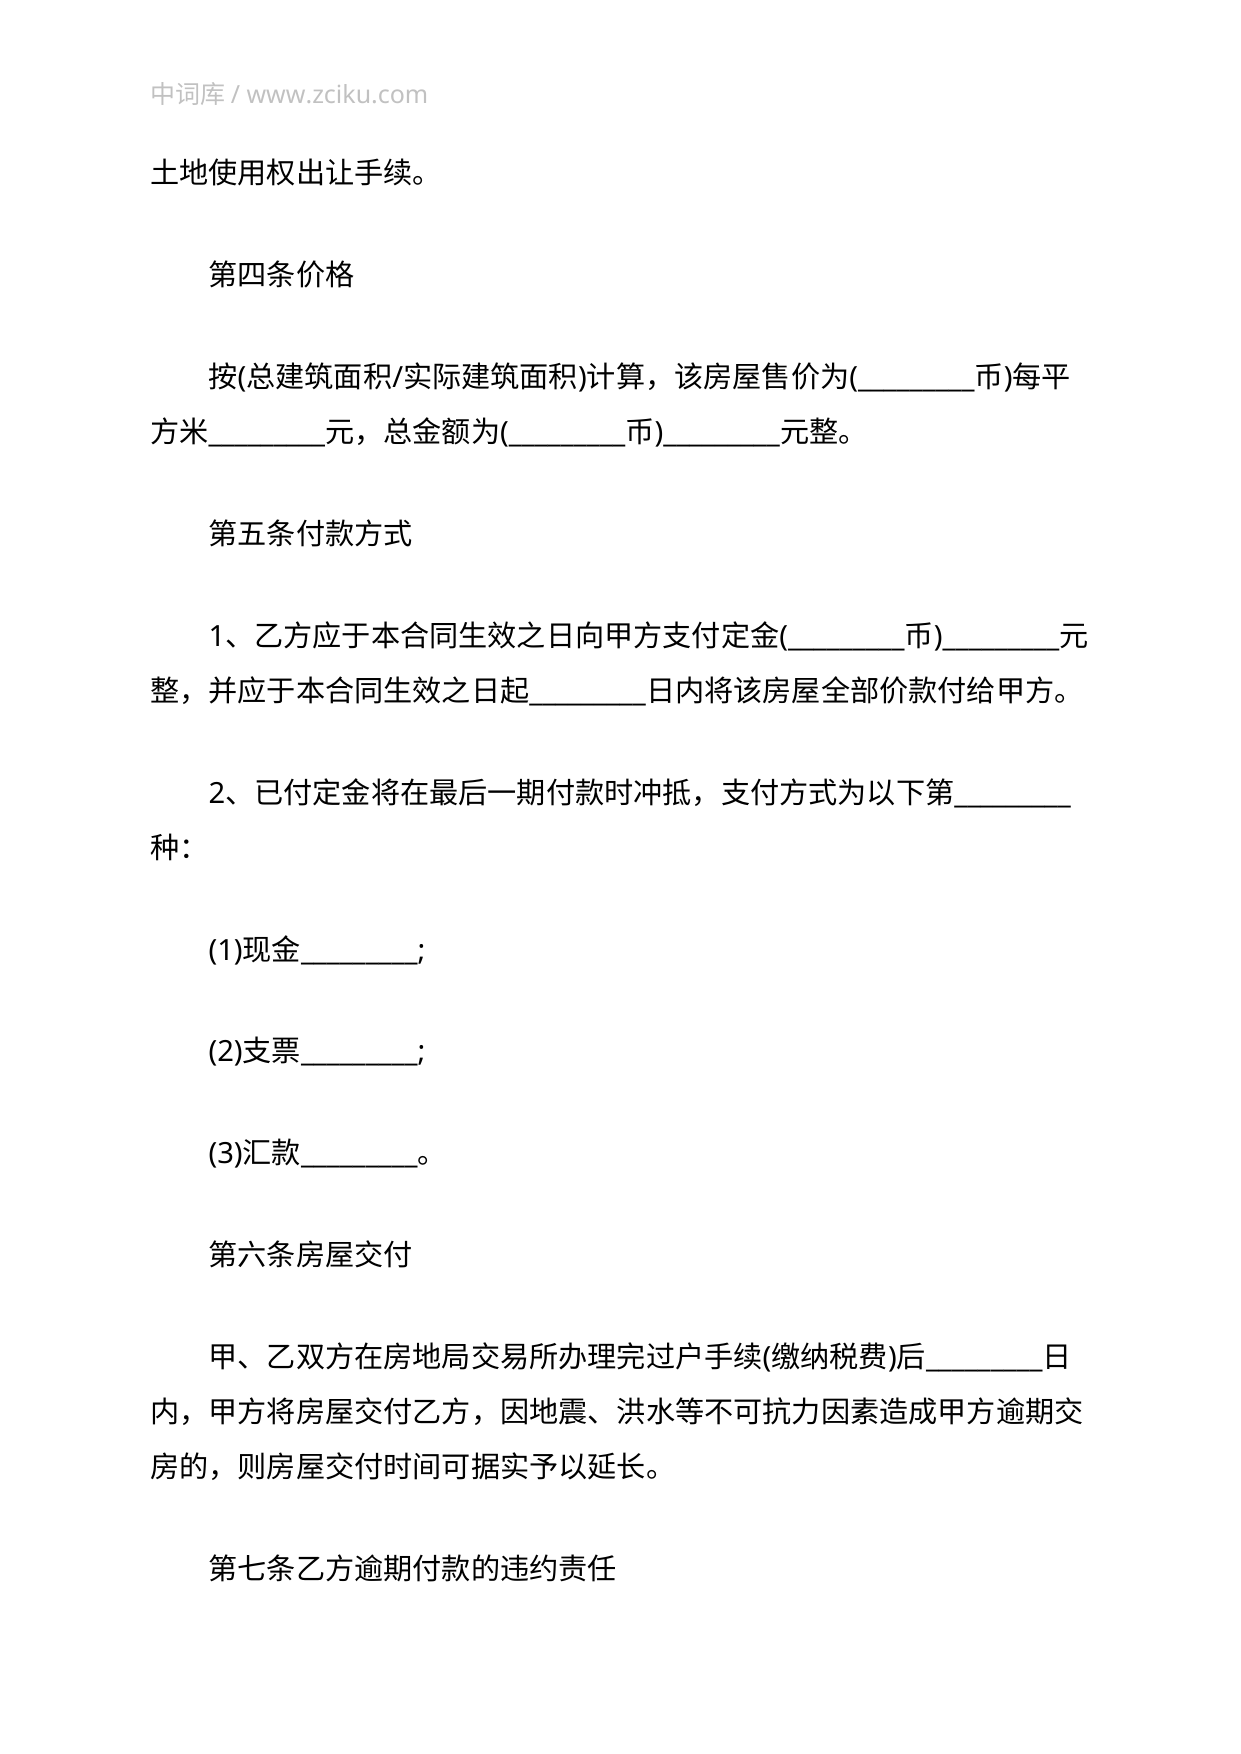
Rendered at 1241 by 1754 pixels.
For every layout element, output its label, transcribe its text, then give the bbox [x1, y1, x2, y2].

text 2、已付定金将在最后一期付款时冲抵，支付方式为以下第_________种： [150, 769, 1090, 867]
text 第六条房屋交付 [150, 1232, 1090, 1274]
text (2)支票_________; [150, 1028, 1090, 1070]
text 1、乙方应于本合同生效之日向甲方支付定金(_________币)_________元整，并应于本合同生效之日起_________日内将该房屋全部价款付给甲方。 [150, 612, 1090, 710]
text 第五条付款方式 [150, 511, 1090, 553]
text 第七条乙方逾期付款的违约责任 [150, 1545, 1090, 1588]
text 第四条价格 [150, 252, 1090, 294]
text 按(总建筑面积/实际建筑面积)计算，该房屋售价为(_________币)每平方米_________元，总金额为(_________币)_________元整。 [150, 353, 1090, 451]
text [150, 150, 1090, 192]
text (3)汇款_________。 [150, 1130, 1090, 1172]
text (1)现金_________; [150, 926, 1090, 968]
text 甲、乙双方在房地局交易所办理完过户手续(缴纳税费)后_________日内，甲方将房屋交付乙方，因地震、洪水等不可抗力因素造成甲方逾期交房的，则房屋交付时间可据实予以延长。 [150, 1334, 1090, 1486]
